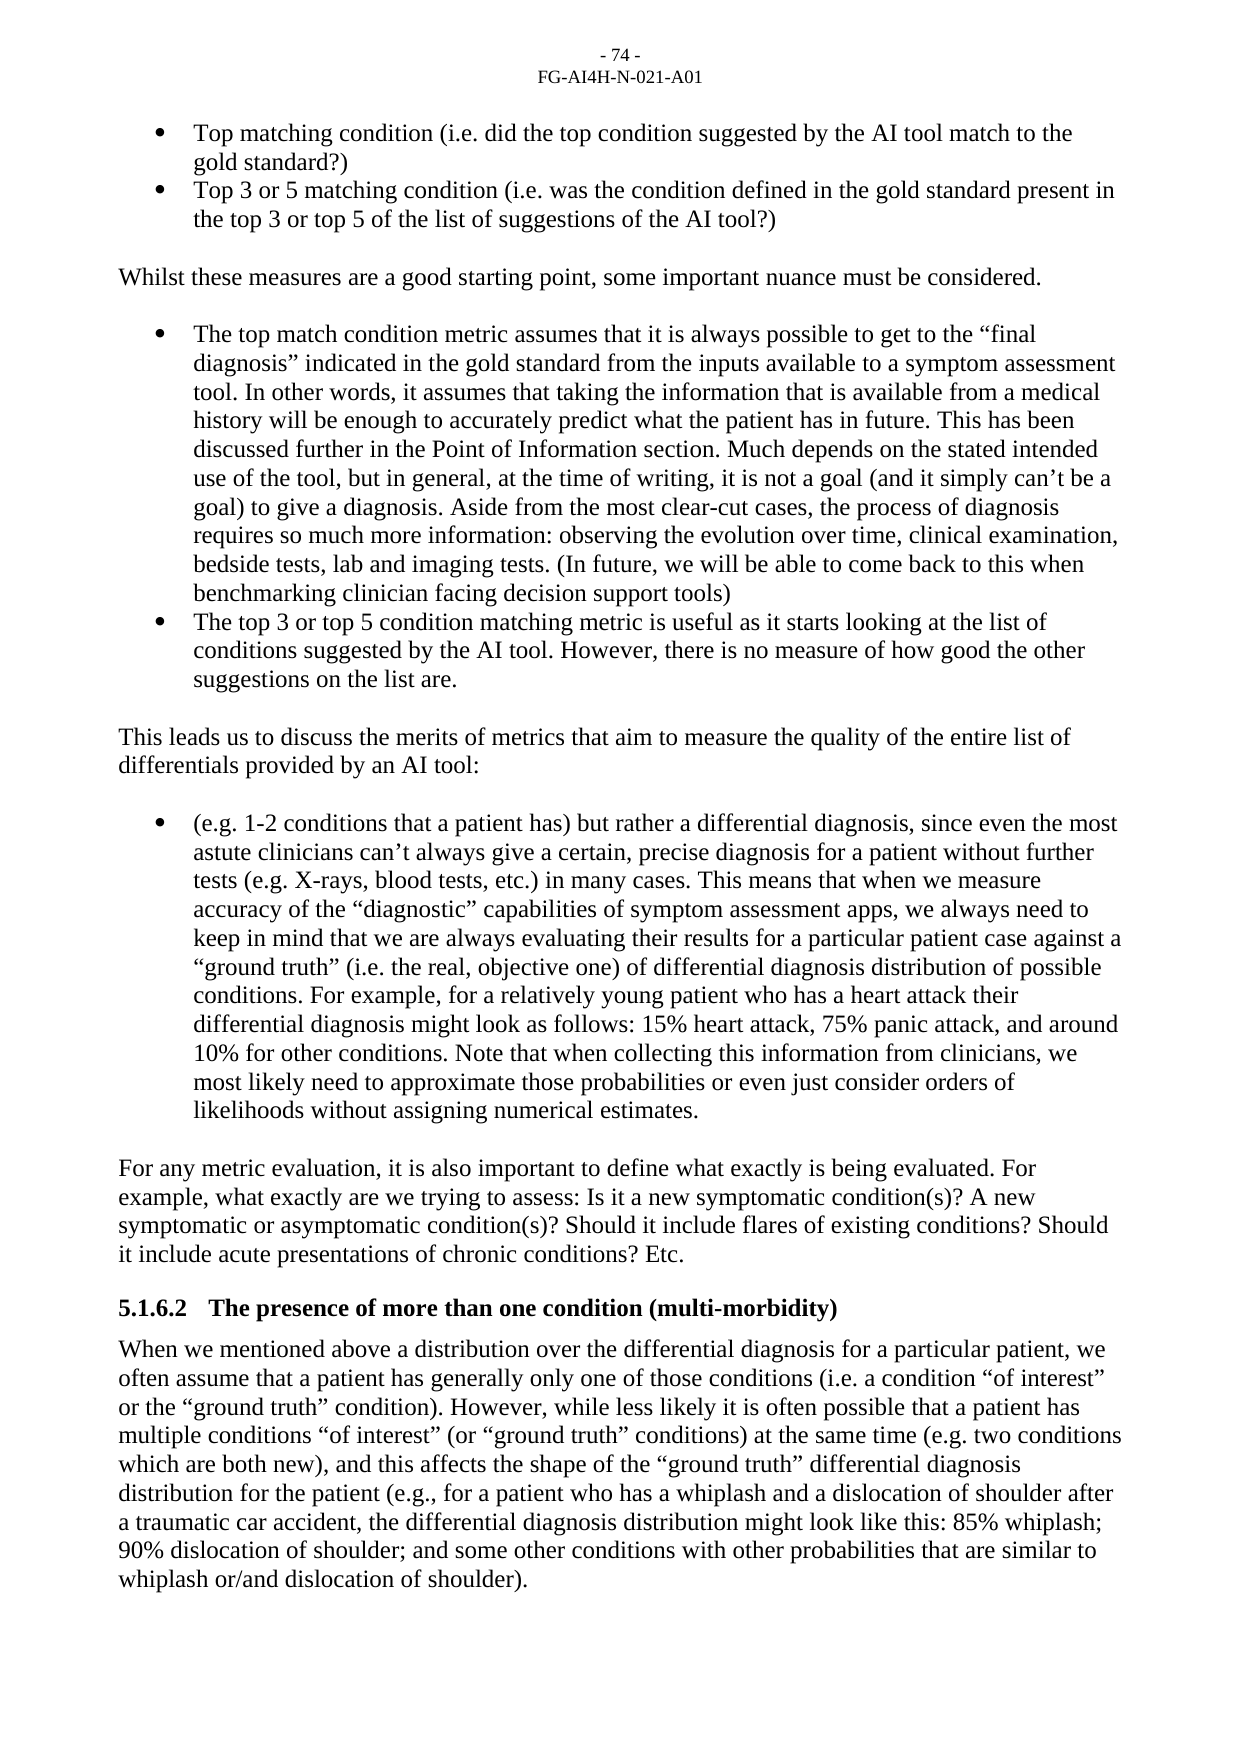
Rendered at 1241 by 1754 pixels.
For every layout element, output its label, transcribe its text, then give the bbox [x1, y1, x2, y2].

text When we mentioned above a distribution over the differential diagnosis for a particular patient, we often assume that a patient has generally only one of those conditions (i.e. a condition “of interest” or the “ground truth” condition). However, while less likely it is often possible that a patient has multiple conditions “of interest” (or “ground truth” conditions) at the same time (e.g. two conditions which are both new), and this affects the shape of the “ground truth” differential diagnosis distribution for the patient (e.g., for a patient who has a whiplash and a dislocation of shoulder after a traumatic car accident, the differential diagnosis distribution might look like this: 85% whiplash; 90% dislocation of shoulder; and some other conditions with other probabilities that are similar to whiplash or/and dislocation of shoulder). [118, 1334, 1122, 1593]
list Top matching condition (i.e. did the top condition suggested by the AI tool match to the gold standard?) [156, 118, 1122, 176]
list The presence of more than one condition (multi-morbidity) [118, 1293, 1122, 1322]
list The top match condition metric assumes that it is always possible to get to the “final diagnosis” indicated in the gold standard from the inputs available to a symptom assessment tool. In other words, it assumes that taking the information that is available from a medical history will be enough to accurately predict what the patient has in future. This has been discussed further in the Point of Information section. Much depends on the stated intended use of the tool, but in general, at the time of writing, it is not a goal (and it simply can’t be a goal) to give a diagnosis. Aside from the most clear-cut cases, the process of diagnosis requires so much more information: observing the evolution over time, clinical examination, bedside tests, lab and imaging tests. (In future, we will be able to come back to this when benchmarking clinician facing decision support tools) [156, 319, 1122, 607]
text For any metric evaluation, it is also important to define what exactly is being evaluated. For example, what exactly are we trying to assess: Is it a new symptomatic condition(s)? A new symptomatic or asymptomatic condition(s)? Should it include flares of existing conditions? Should it include acute presentations of chronic conditions? Etc. [118, 1153, 1122, 1268]
text Whilst these measures are a good starting point, some important nuance must be considered. [118, 262, 1122, 291]
list The top 3 or top 5 condition matching metric is useful as it starts looking at the list of conditions suggested by the AI tool. However, there is no measure of how good the other suggestions on the list are. [156, 607, 1122, 693]
list (e.g. 1-2 conditions that a patient has) but rather a differential diagnosis, since even the most astute clinicians can’t always give a certain, precise diagnosis for a patient without further tests (e.g. X-rays, blood tests, etc.) in many cases. This means that when we measure accuracy of the “diagnostic” capabilities of symptom assessment apps, we always need to keep in mind that we are always evaluating their results for a particular patient case against a “ground truth” (i.e. the real, objective one) of differential diagnosis distribution of possible conditions. For example, for a relatively young patient who has a heart attack their differential diagnosis might look as follows: 15% heart attack, 75% panic attack, and around 10% for other conditions. Note that when collecting this information from clinicians, we most likely need to approximate those probabilities or even just consider orders of likelihoods without assigning numerical estimates. [156, 808, 1122, 1124]
list Top 3 or 5 matching condition (i.e. was the condition defined in the gold standard present in the top 3 or top 5 of the list of suggestions of the AI tool?) [156, 176, 1122, 233]
text This leads us to discuss the merits of metrics that aim to measure the quality of the entire list of differentials provided by an AI tool: [118, 722, 1122, 779]
